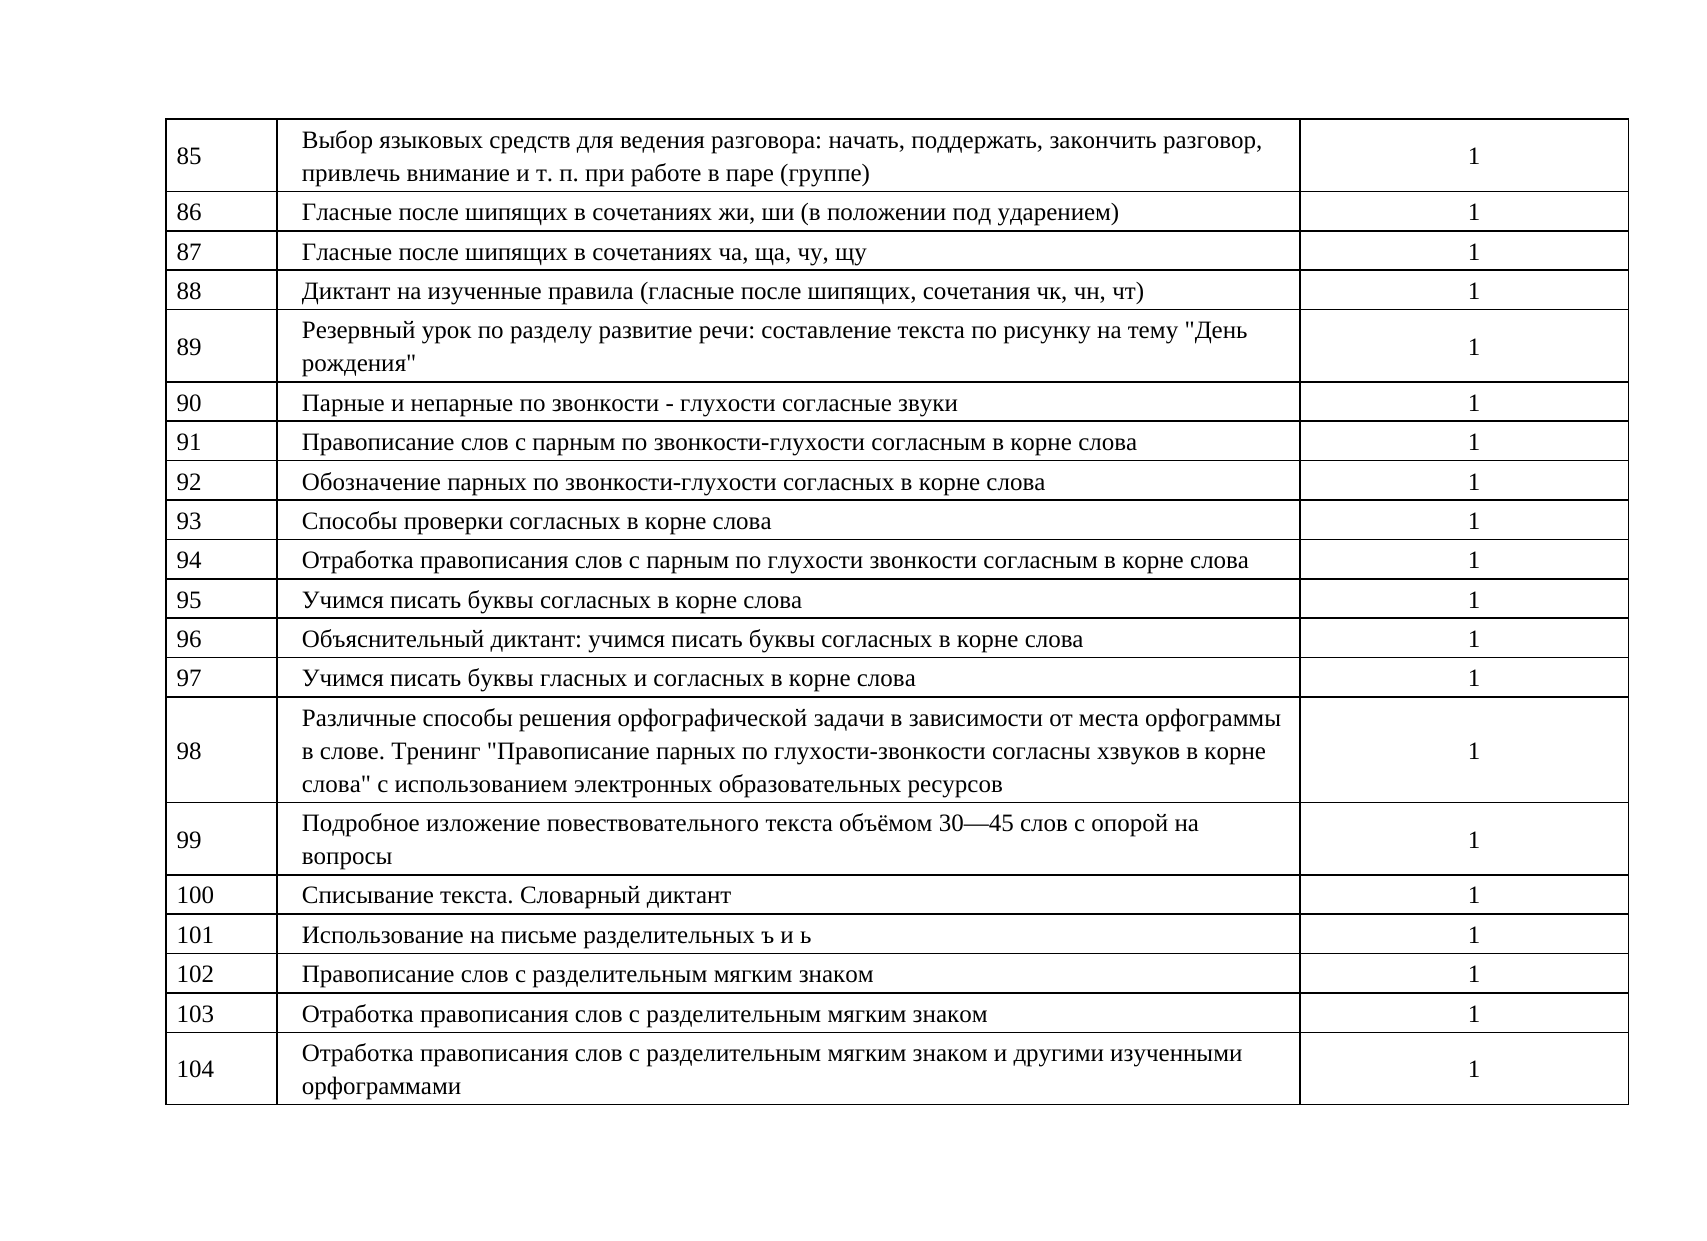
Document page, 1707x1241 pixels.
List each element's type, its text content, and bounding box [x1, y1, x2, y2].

table_cell 97 [167, 658, 276, 696]
table_cell Выбор языковых средств для ведения разговора: начать, поддержать, закончить разговор, привлечь внимание и т. п. при работе в паре (группе) [278, 120, 1299, 191]
table_cell 92 [167, 461, 276, 499]
table_cell 85 [167, 120, 276, 191]
table_cell 1 [1301, 310, 1628, 381]
table_cell Гласные после шипящих в сочетаниях жи, ши (в положении под ударением) [278, 192, 1299, 230]
table_cell 1 [1301, 383, 1628, 420]
table_cell 86 [167, 192, 276, 230]
table_cell Резервный урок по разделу развитие речи: составление текста по рисунку на тему "День рождения" [278, 310, 1299, 381]
table_cell 1 [1301, 192, 1628, 230]
table_cell 101 [167, 915, 276, 953]
table_cell 1 [1301, 271, 1628, 309]
table_cell Гласные после шипящих в сочетаниях ча, ща, чу, щу [278, 232, 1299, 269]
table_cell 93 [167, 501, 276, 538]
table_cell Обозначение парных по звонкости-глухости согласных в корне слова [278, 461, 1299, 499]
table_cell 95 [167, 580, 276, 617]
table_cell 100 [167, 876, 276, 913]
table_cell Объяснительный диктант: учимся писать буквы согласных в корне слова [278, 619, 1299, 657]
table_cell 1 [1301, 422, 1628, 460]
table_cell 96 [167, 619, 276, 657]
table_cell 1 [1301, 698, 1628, 801]
table_cell 87 [167, 232, 276, 269]
table_cell Правописание слов с разделительным мягким знаком [278, 954, 1299, 992]
table_cell Учимся писать буквы гласных и согласных в корне слова [278, 658, 1299, 696]
table_cell Правописание слов с парным по звонкости-глухости согласным в корне слова [278, 422, 1299, 460]
table_cell 91 [167, 422, 276, 460]
table_cell 1 [1301, 540, 1628, 578]
table_cell 1 [1301, 954, 1628, 992]
table_cell 103 [167, 994, 276, 1031]
table_cell Различные способы решения орфографической задачи в зависимости от места орфограммы в слове. Тренинг "Правописание парных по глухости-звонкости согласны хзвуков в корне слова" с использованием электронных образовательных ресурсов [278, 698, 1299, 801]
table_cell Отработка правописания слов с парным по глухости звонкости согласным в корне слова [278, 540, 1299, 578]
table_cell 1 [1301, 994, 1628, 1031]
table_cell Подробное изложение повествовательного текста объёмом 30—45 слов с опорой на вопросы [278, 803, 1299, 874]
table_cell 1 [1301, 658, 1628, 696]
table_cell 94 [167, 540, 276, 578]
table_cell 1 [1301, 803, 1628, 874]
table_cell 1 [1301, 501, 1628, 538]
table_cell 102 [167, 954, 276, 992]
table_cell Учимся писать буквы согласных в корне слова [278, 580, 1299, 617]
table_cell Использование на письме разделительных ъ и ь [278, 915, 1299, 953]
table_cell 1 [1301, 120, 1628, 191]
table_cell 88 [167, 271, 276, 309]
table_cell 90 [167, 383, 276, 420]
table_cell 89 [167, 310, 276, 381]
table_cell Отработка правописания слов с разделительным мягким знаком и другими изученными орфограммами [278, 1033, 1299, 1104]
table_cell 1 [1301, 876, 1628, 913]
table_cell Списывание текста. Словарный диктант [278, 876, 1299, 913]
table_cell 98 [167, 698, 276, 801]
table_cell 1 [1301, 232, 1628, 269]
table_cell 1 [1301, 1033, 1628, 1104]
table_cell 99 [167, 803, 276, 874]
table_cell 1 [1301, 461, 1628, 499]
table_cell Парные и непарные по звонкости - глухости согласные звуки [278, 383, 1299, 420]
table_cell 104 [167, 1033, 276, 1104]
table_cell 1 [1301, 580, 1628, 617]
table_cell 1 [1301, 619, 1628, 657]
table_cell Способы проверки согласных в корне слова [278, 501, 1299, 538]
table_cell Отработка правописания слов с разделительным мягким знаком [278, 994, 1299, 1031]
table_cell Диктант на изученные правила (гласные после шипящих, сочетания чк, чн, чт) [278, 271, 1299, 309]
table_cell 1 [1301, 915, 1628, 953]
